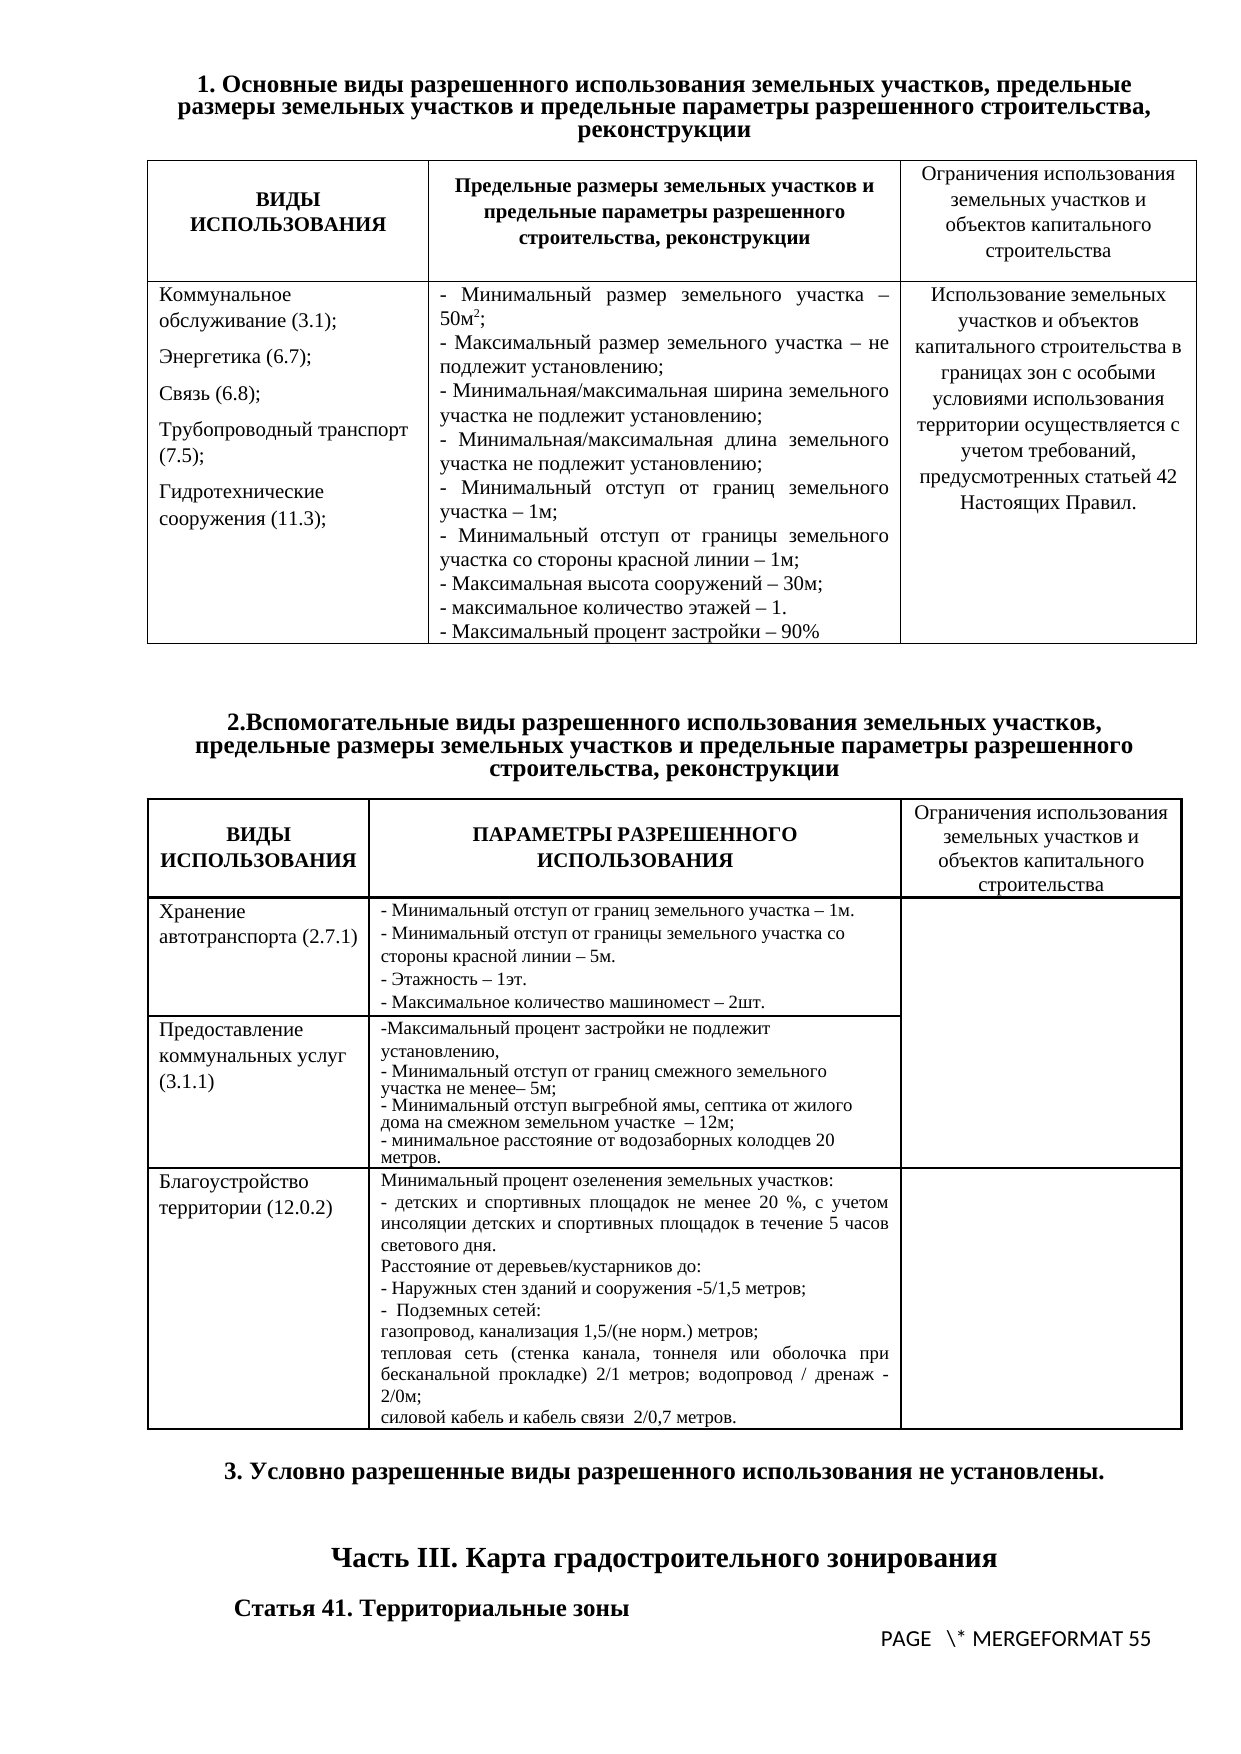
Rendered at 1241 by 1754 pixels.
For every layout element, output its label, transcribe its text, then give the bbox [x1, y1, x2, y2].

table_cell Хранение автотранспорта (2.7.1) [149, 899, 368, 1015]
table_cell [902, 899, 1180, 1167]
table_header Предельные размеры земельных участков и предельные параметры разрешенного строительства, реконструкции [429, 161, 900, 281]
table_cell Благоустройство территории (12.0.2) [149, 1169, 368, 1428]
table_header Ограничения использования земельных участков и объектов капитального строительства [901, 161, 1196, 281]
text Часть III. Карта градостроительного зонирования [177, 1540, 1152, 1573]
table_cell Минимальный процент озеленения земельных участков: - детских и спортивных площадок не менее 20 %, с учетом инсоляции детских и спортивных площадок в течение 5 часов светового дня. Расстояние от деревьев/кустарников до: - Наружных стен зданий и сооружения -5/1,5 метров; - Подземных сетей: газопровод, канализация 1,5/(не норм.) метров; тепловая сеть (стенка канала, тоннеля или оболочка при бесканальной прокладке) 2/1 метров; водопровод / дренаж - 2/0м; силовой кабель и кабель связи 2/0,7 метров. [370, 1169, 900, 1428]
table_cell -Максимальный процент застройки не подлежит установлению, - Минимальный отступ от границ смежного земельного участка не менее– 5м; - Минимальный отступ выгребной ямы, септика от жилого дома на смежном земельном участке – 12м; - минимальное расстояние от водозаборных колодцев 20 метров. [370, 1017, 900, 1167]
text Статья 41. Территориальные зоны [177, 1593, 1152, 1621]
table_header Ограничения использования земельных участков и объектов капитального строительства [902, 800, 1180, 896]
table_cell - Минимальный размер земельного участка – 50м2; - Максимальный размер земельного участка – не подлежит установлению; - Минимальная/максимальная ширина земельного участка не подлежит установлению; - Минимальная/максимальная длина земельного участка не подлежит установлению; - Минимальный отступ от границ земельного участка – 1м; - Минимальный отступ от границы земельного участка со стороны красной линии – 1м; - Максимальная высота сооружений – 30м; - максимальное количество этажей – 1. - Максимальный процент застройки – 90% [429, 282, 900, 643]
text 1. Основные виды разрешенного использования земельных участков, предельные размеры земельных участков и предельные параметры разрешенного строительства, реконструкции [177, 74, 1152, 143]
table_cell Предоставление коммунальных услуг (3.1.1) [149, 1017, 368, 1167]
table_header ПАРАМЕТРЫ РАЗРЕШЕННОГО ИСПОЛЬЗОВАНИЯ [370, 800, 900, 896]
table_header ВИДЫ ИСПОЛЬЗОВАНИЯ [148, 161, 428, 281]
table_cell - Минимальный отступ от границ земельного участка – 1м. - Минимальный отступ от границы земельного участка со стороны красной линии – 5м. - Этажность – 1эт. - Максимальное количество машиномест – 2шт. [370, 899, 900, 1015]
text 2.Вспомогательные виды разрешенного использования земельных участков, предельные размеры земельных участков и предельные параметры разрешенного строительства, реконструкции [177, 712, 1152, 781]
table_cell [902, 1169, 1180, 1428]
table_header ВИДЫ ИСПОЛЬЗОВАНИЯ [149, 800, 368, 896]
text 3. Условно разрешенные виды разрешенного использования не установлены. [177, 1456, 1152, 1485]
table_cell Коммунальное обслуживание (3.1); Энергетика (6.7); Связь (6.8); Трубопроводный транспорт (7.5); Гидротехнические сооружения (11.3); [148, 282, 428, 643]
table_cell Использование земельных участков и объектов капитального строительства в границах зон с особыми условиями использования территории осуществляется с учетом требований, предусмотренных статьей 42 Настоящих Правил. [901, 282, 1196, 643]
